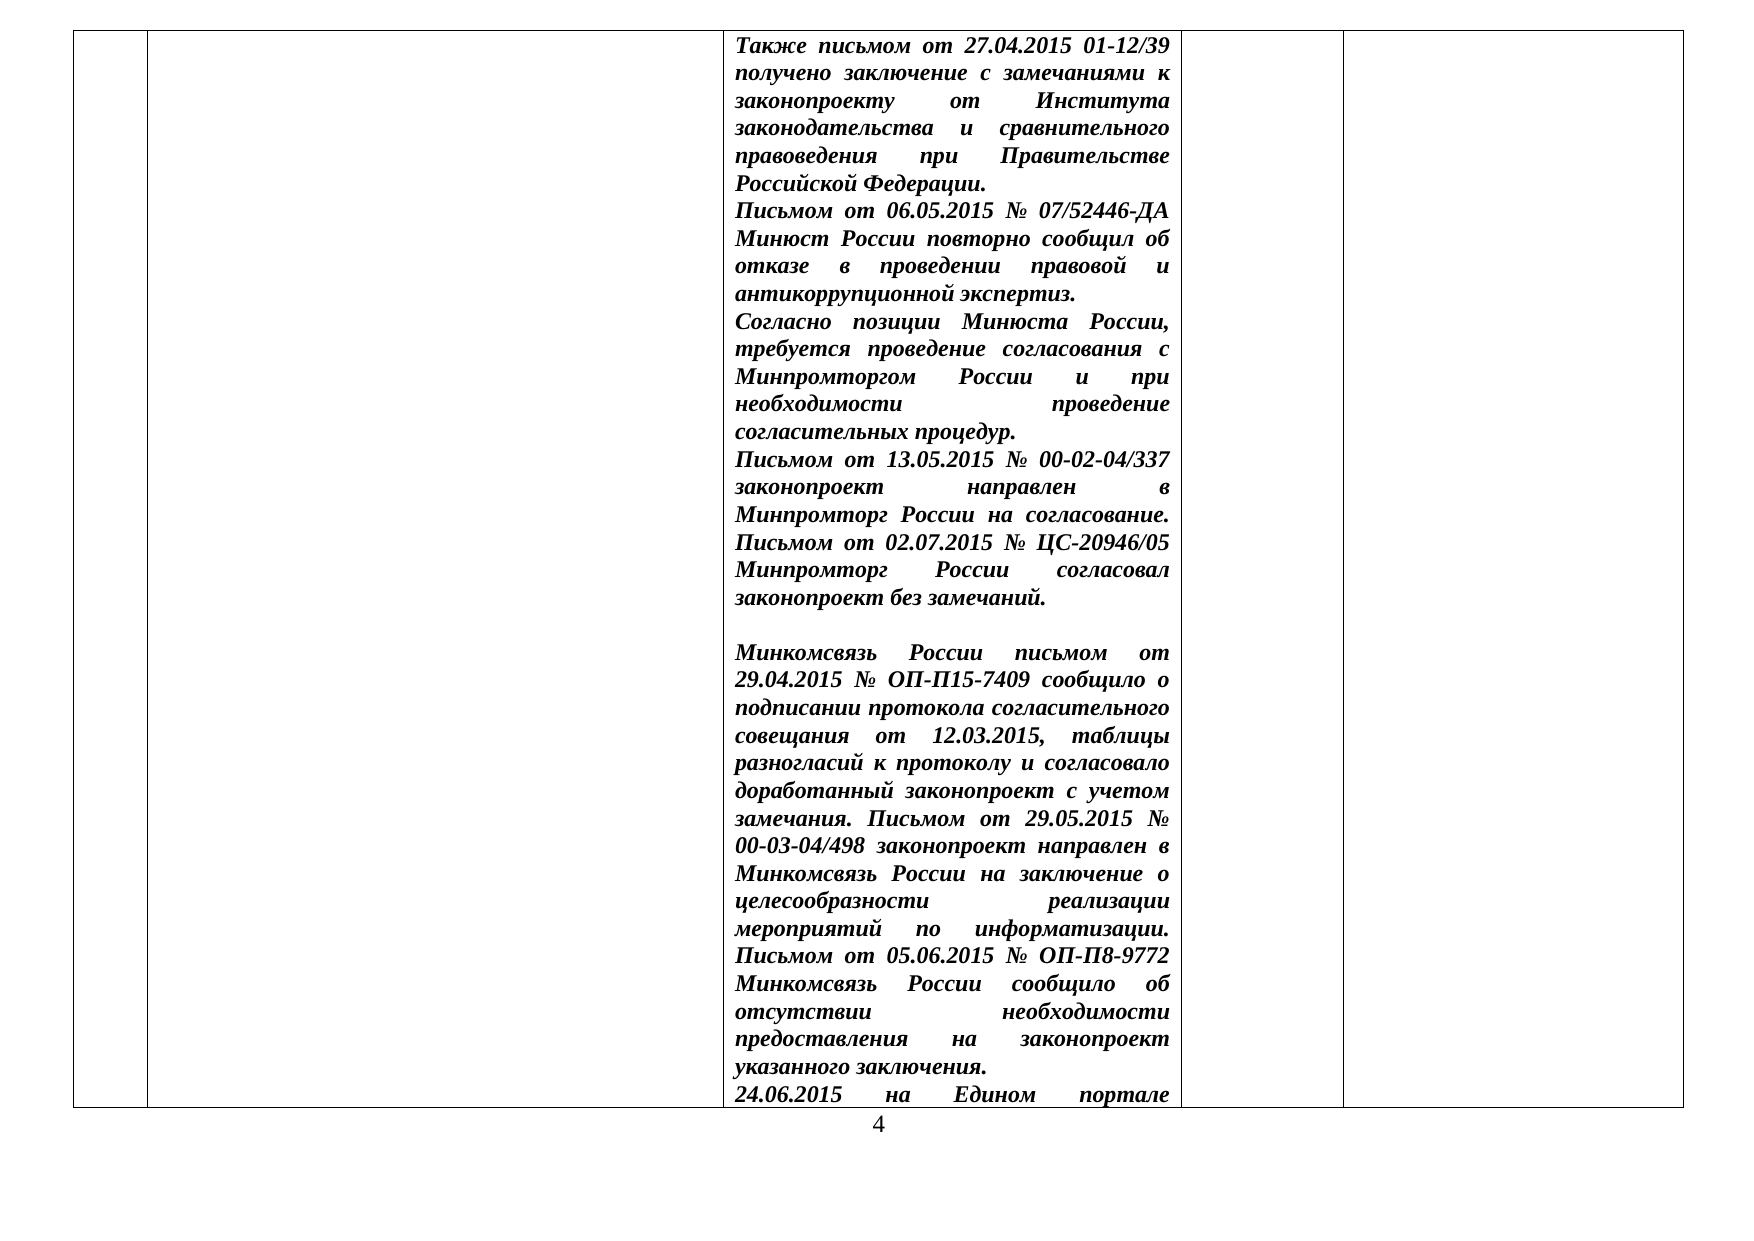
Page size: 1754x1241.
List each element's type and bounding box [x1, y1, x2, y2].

table_cell [1182, 31, 1343, 1107]
table_cell [1344, 31, 1683, 1107]
table_cell [148, 31, 723, 1107]
table_cell [724, 31, 1181, 1107]
table_cell [74, 31, 147, 1107]
